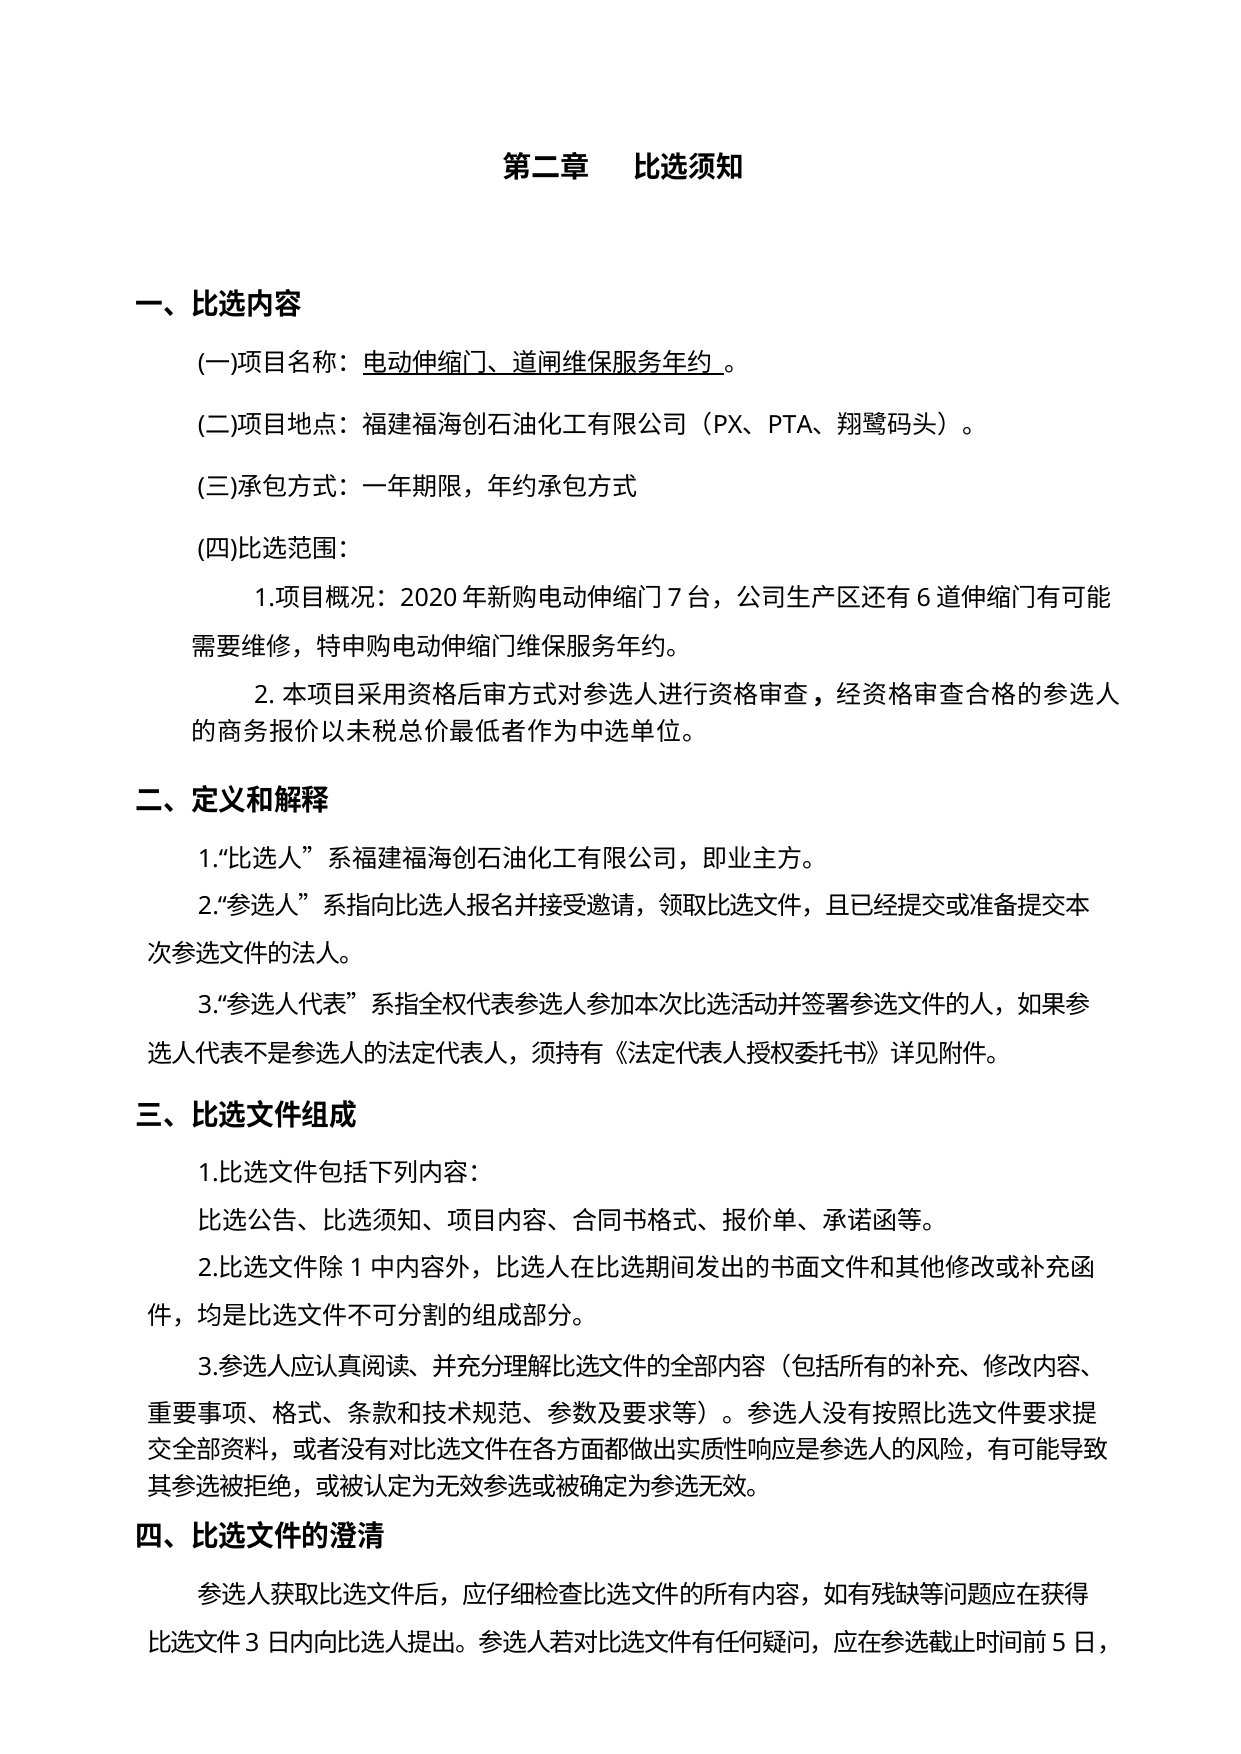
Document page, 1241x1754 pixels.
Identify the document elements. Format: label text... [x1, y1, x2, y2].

text 2.“参选人”系指向比选人报名并接受邀请，领取比选文件，且已经提交或准备提交本次参选文件的法人。 [148, 886, 1098, 970]
text (四)比选范围： [197, 529, 1121, 565]
text (二)项目地点：福建福海创石油化工有限公司（PX、PTA、翔鹭码头）。 [198, 404, 1121, 441]
subtitle 第二章 比选须知 [135, 148, 1110, 185]
subtitle 二、定义和解释 [135, 777, 1121, 819]
text 1.项目概况：2020年新购电动伸缩门7台，公司生产区还有6道伸缩门有可能需要维修，特申购电动伸缩门维保服务年约。 [191, 577, 1121, 662]
text 一、比选内容 [135, 281, 1121, 323]
text 2.比选文件除 1 中内容外，比选人在比选期间发出的书面文件和其他修改或补充函件，均是比选文件不可分割的组成部分。 [148, 1248, 1099, 1332]
text 比选公告、比选须知、项目内容、合同书格式、报价单、承诺函等。 [198, 1200, 1121, 1236]
text 1.比选文件包括下列内容： [198, 1153, 1121, 1189]
text 重要事项、格式、条款和技术规范、参数及要求等）。参选人没有按照比选文件要求提交全部资料，或者没有对比选文件在各方面都做出实质性响应是参选人的风险，有可能导致其参选被拒绝，或被认定为无效参选或被确定为参选无效。 [148, 1394, 1121, 1502]
text 1.“比选人”系福建福海创石油化工有限公司，即业主方。 [198, 838, 1121, 874]
subtitle 三、比选文件组成 [135, 1091, 1121, 1133]
subtitle 四、比选文件的澄清 [135, 1513, 1121, 1555]
text (三)承包方式：一年期限，年约承包方式 [197, 467, 1121, 503]
text 3.参选人应认真阅读、并充分理解比选文件的全部内容（包括所有的补充、修改内容、 [198, 1347, 1121, 1383]
text 3.“参选人代表”系指全权代表参选人参加本次比选活动并签署参选文件的人，如果参选人代表不是参选人的法定代表人，须持有《法定代表人授权委托书》详见附件。 [148, 985, 1098, 1069]
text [148, 1574, 1112, 1659]
text 2. 本项目采用资格后审方式对参选人进行资格审查，经资格审查合格的参选人的商务报价以未税总价最低者作为中选单位。 [191, 675, 1121, 747]
text (一)项目名称：电动伸缩门、道闸维保服务年约 。 [198, 342, 1121, 378]
